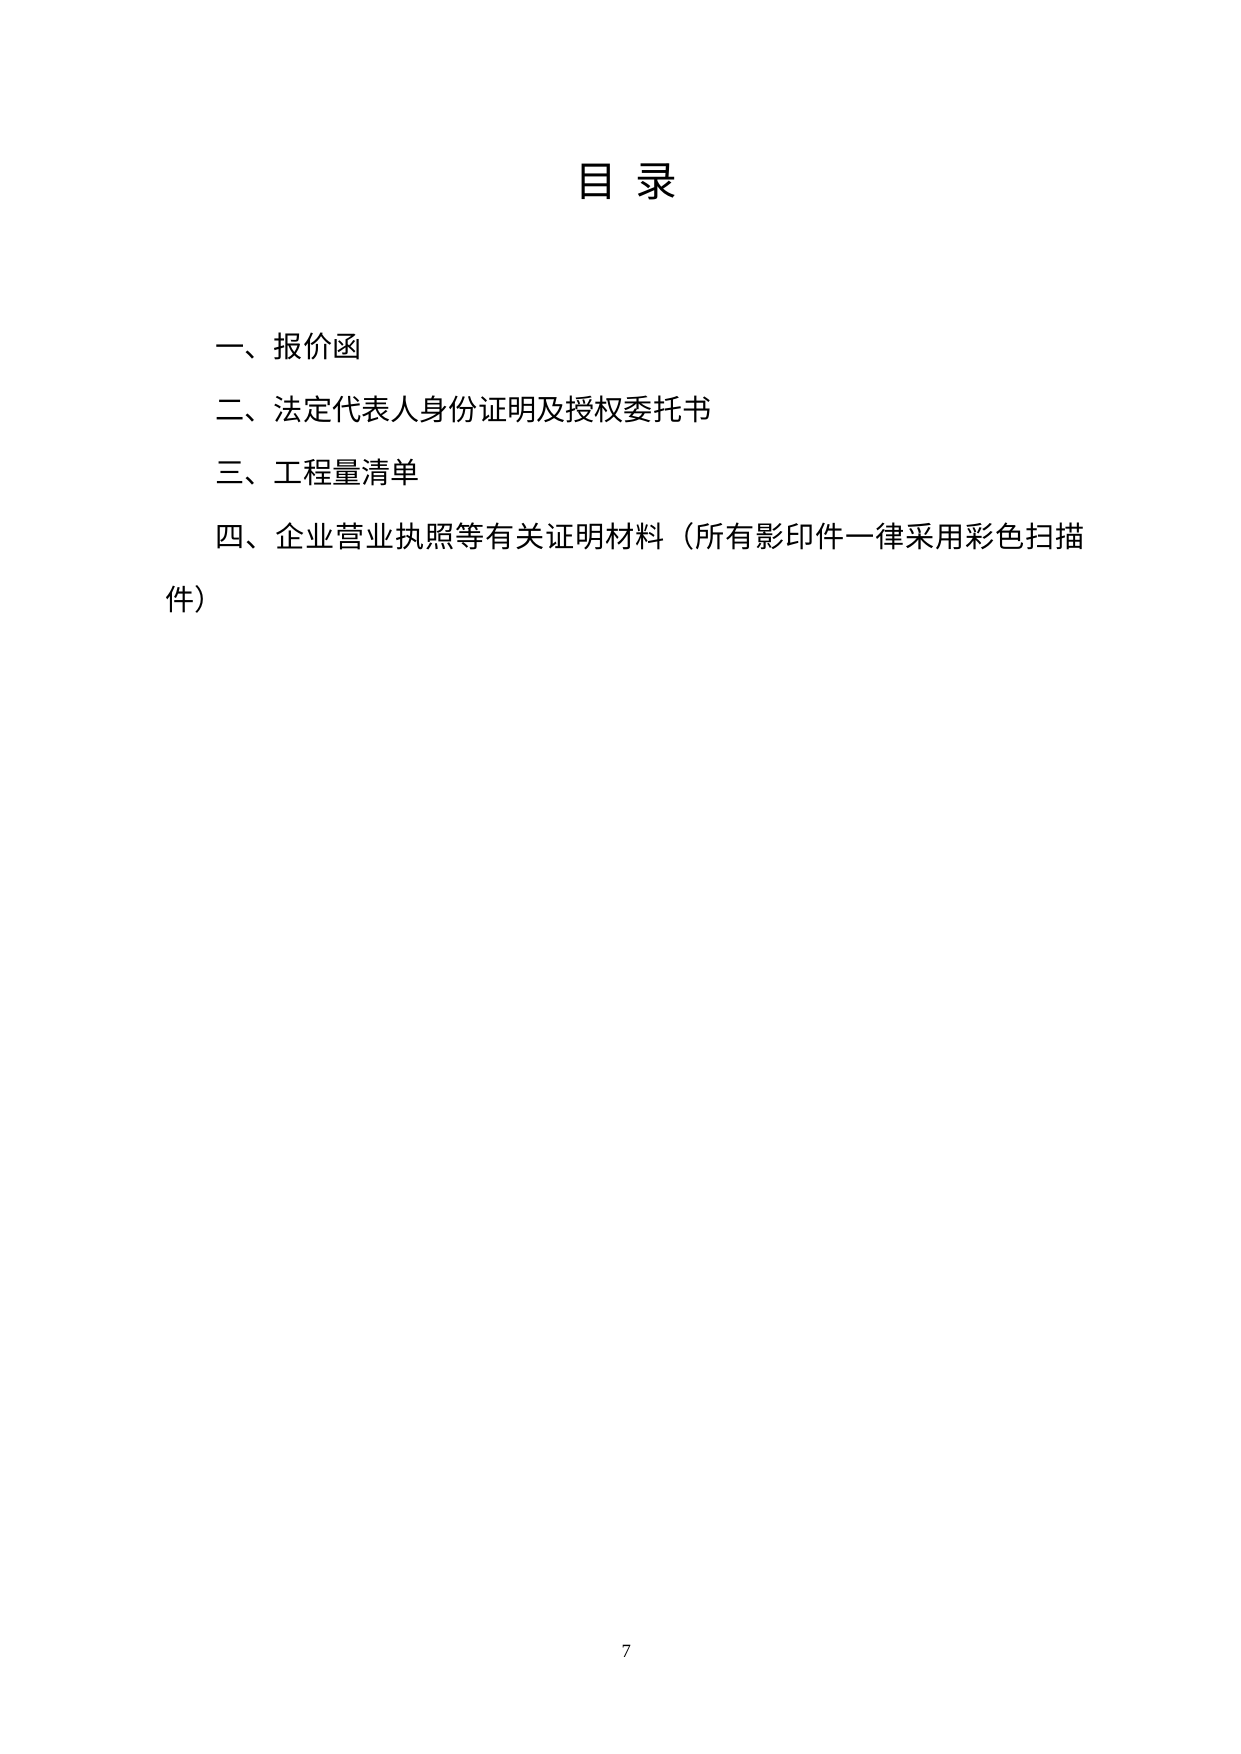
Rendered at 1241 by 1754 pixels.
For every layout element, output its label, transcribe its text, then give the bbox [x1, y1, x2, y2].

text 三、工程量清单 [165, 450, 1087, 492]
text 目 录 [165, 148, 1087, 208]
text 四、企业营业执照等有关证明材料（所有影印件一律采用彩色扫描件） [165, 513, 1087, 619]
text 二、法定代表人身份证明及授权委托书 [165, 387, 1087, 429]
text 一、报价函 [165, 323, 1087, 366]
